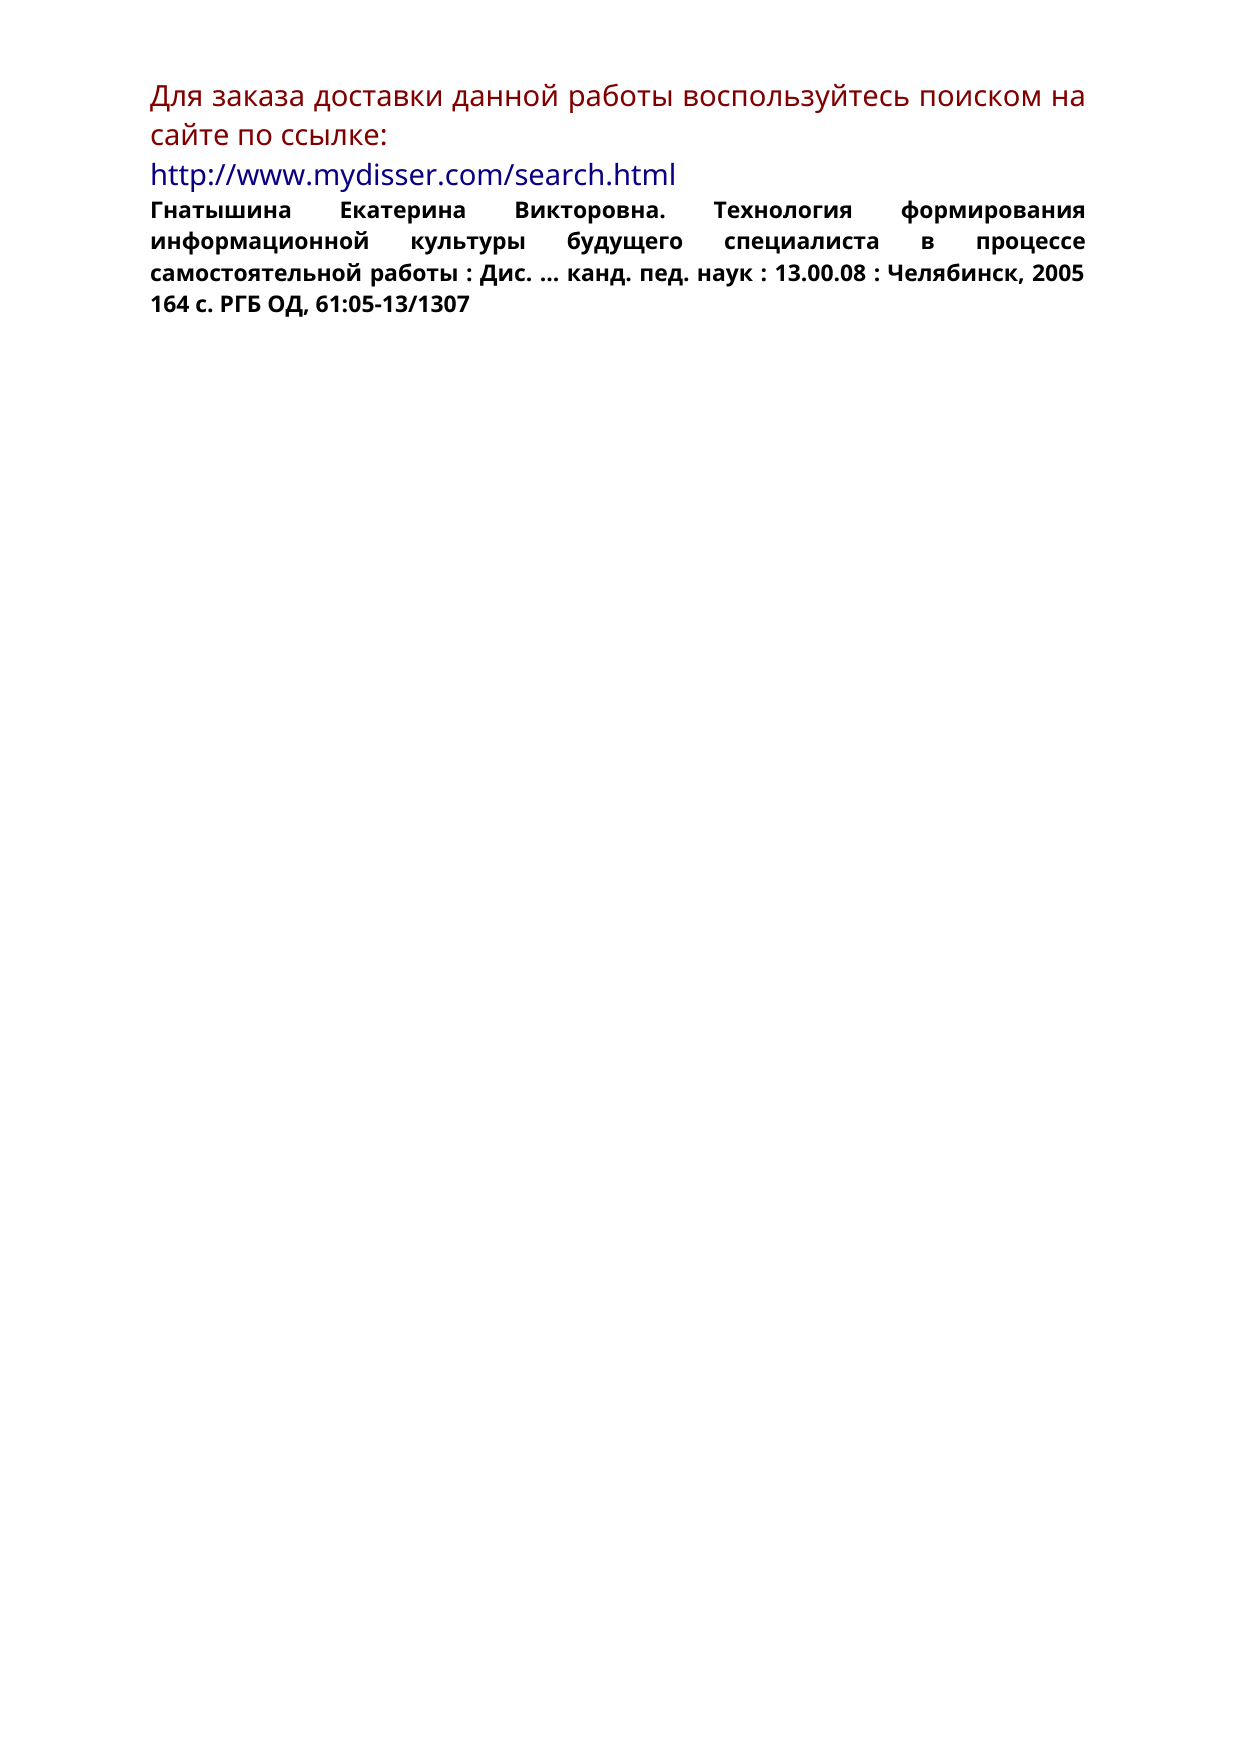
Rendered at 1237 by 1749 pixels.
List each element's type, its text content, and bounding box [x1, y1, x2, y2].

text Гнатышина Екатерина Викторовна. Технология формирования информационной культуры будущего специалиста в процессе самостоятельной работы : Дис. ... канд. пед. наук : 13.00.08 : Челябинск, 2005 164 c. РГБ ОД, 61:05-13/1307 [150, 194, 1086, 319]
